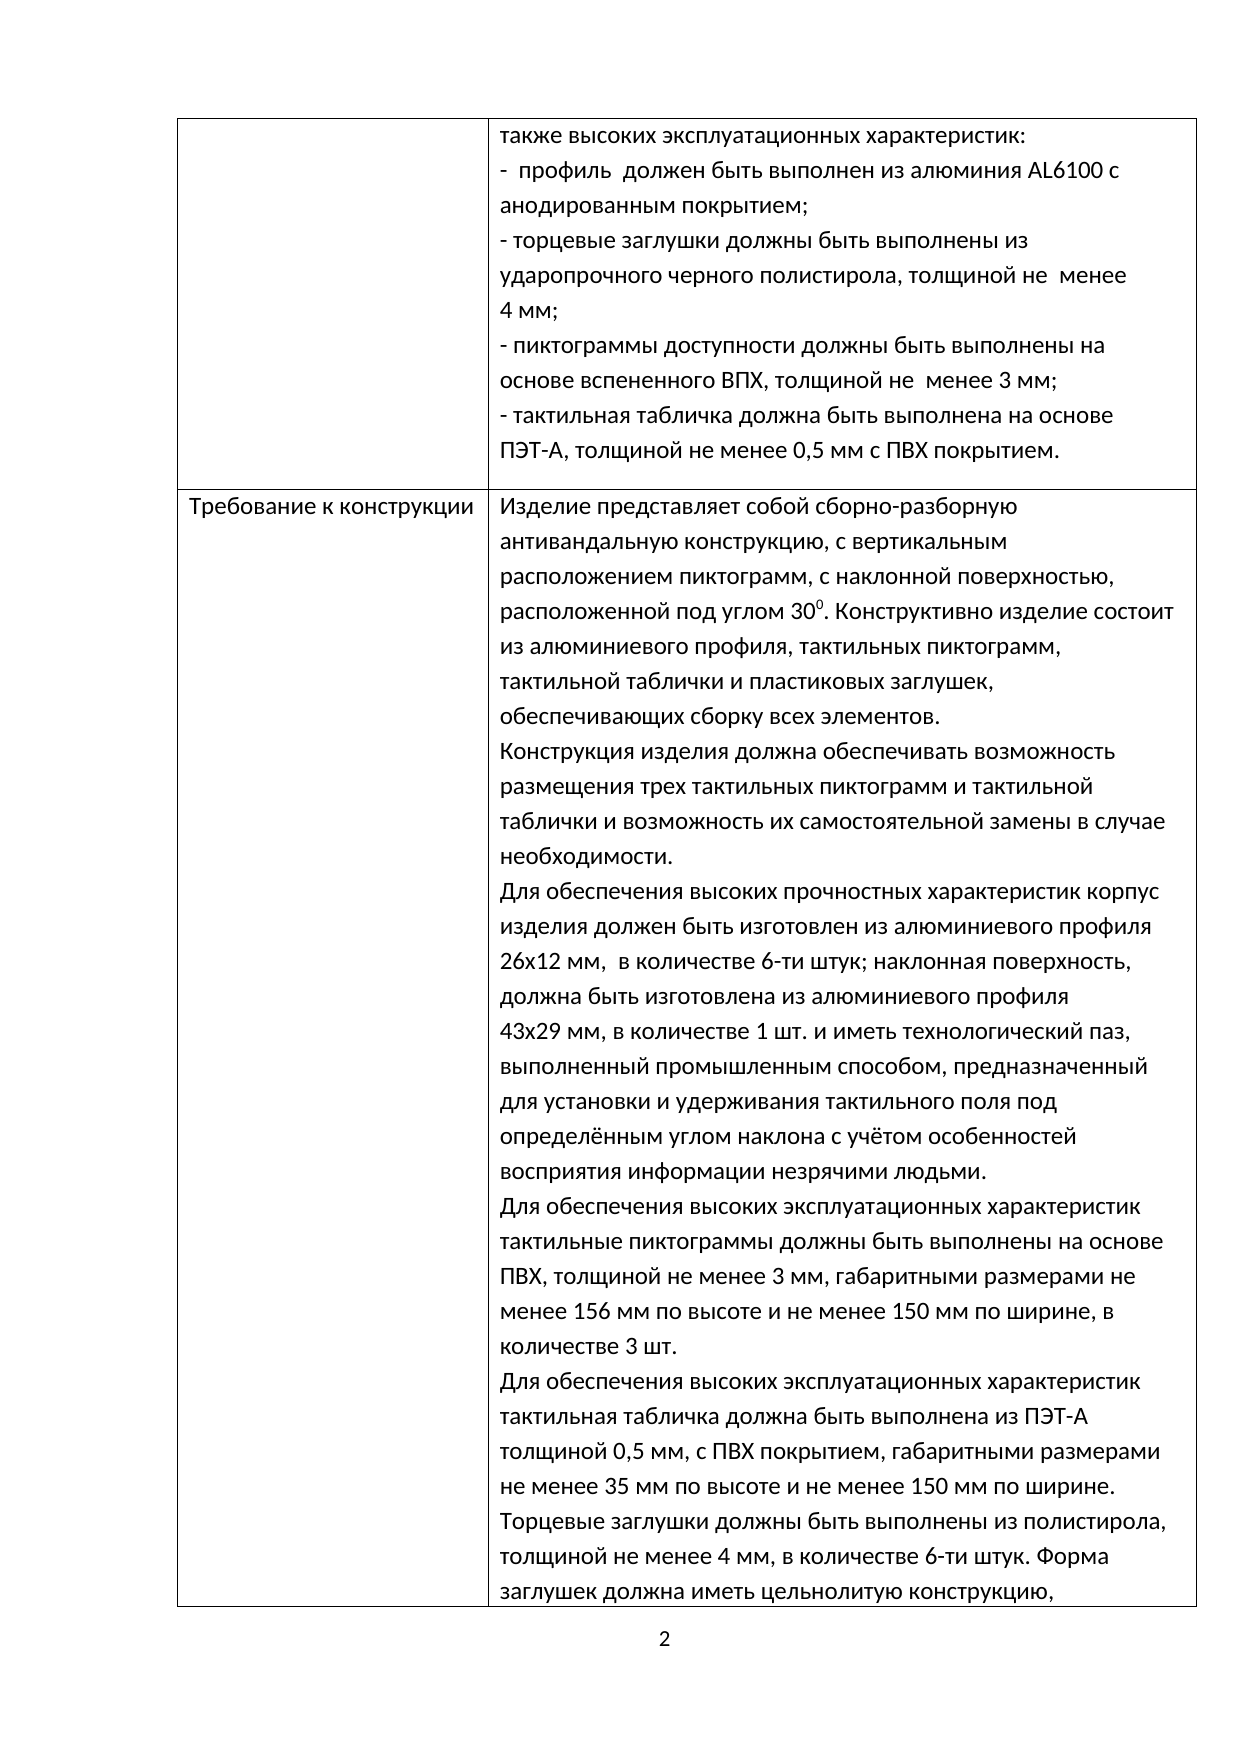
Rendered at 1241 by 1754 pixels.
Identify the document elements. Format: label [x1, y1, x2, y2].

table_cell [178, 490, 488, 1606]
table_cell [489, 490, 1196, 1606]
table_cell [489, 119, 1196, 489]
table_cell [178, 119, 488, 489]
